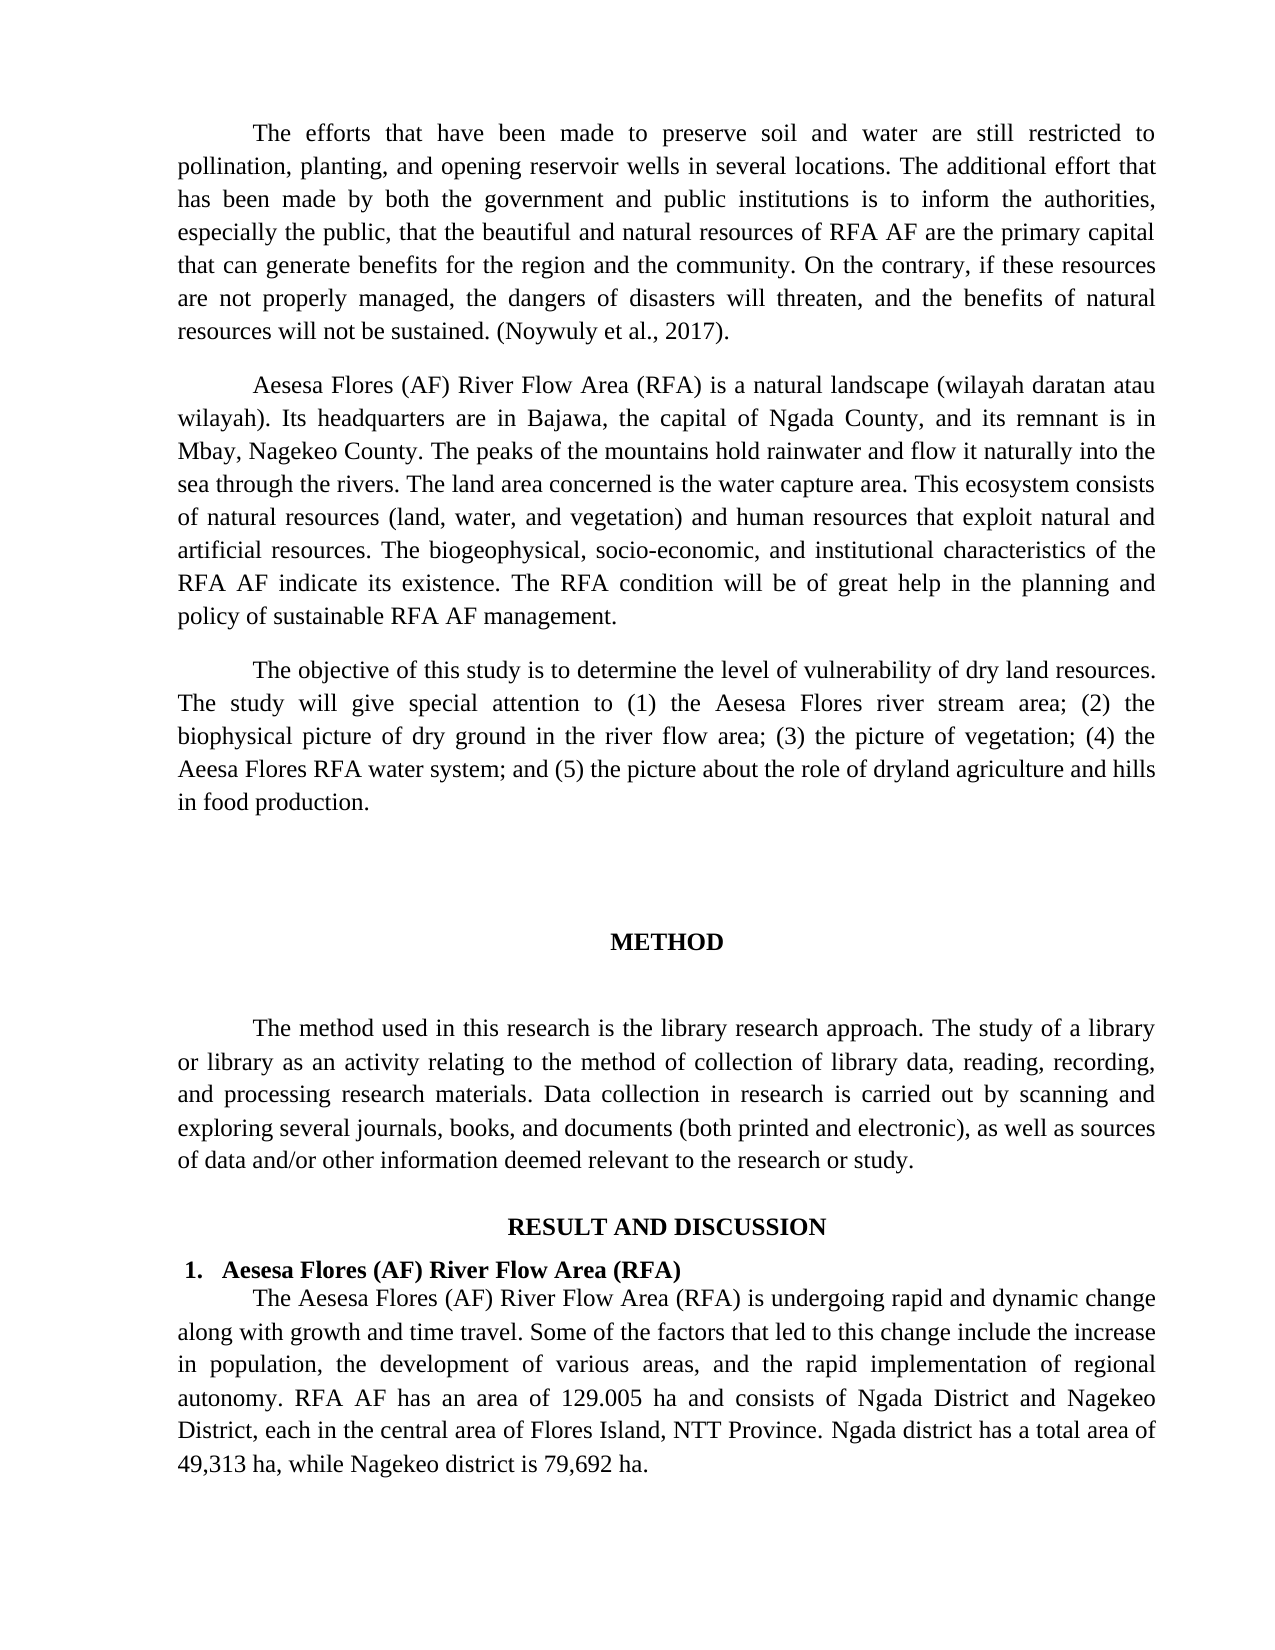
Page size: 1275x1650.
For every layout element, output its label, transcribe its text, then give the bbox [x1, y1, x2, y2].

text Aesesa Flores (AF) River Flow Area (RFA) is a natural landscape (wilayah daratan atau wilayah). Its headquarters are in Bajawa, the capital of Ngada County, and its remnant is in Mbay, Nagekeo County. The peaks of the mountains hold rainwater and flow it naturally into the sea through the rivers. The land area concerned is the water capture area. This ecosystem consists of natural resources (land, water, and vegetation) and human resources that exploit natural and artificial resources. The biogeophysical, socio-economic, and institutional characteristics of the RFA AF indicate its existence. The RFA condition will be of great help in the planning and policy of sustainable RFA AF management. [177, 370, 1157, 630]
text The objective of this study is to determine the level of vulnerability of dry land resources. The study will give special attention to (1) the Aesesa Flores river stream area; (2) the biophysical picture of dry ground in the river flow area; (3) the picture of vegetation; (4) the Aeesa Flores RFA water system; and (5) the picture about the role of dryland agriculture and hills in food production. [177, 655, 1157, 816]
text The method used in this research is the library research approach. The study of a library or library as an activity relating to the method of collection of library data, reading, recording, and processing research materials. Data collection in research is carried out by scanning and exploring several journals, books, and documents (both printed and electronic), as well as sources of data and/or other information deemed relevant to the research or study. [177, 1013, 1157, 1174]
list Aesesa Flores (AF) River Flow Area (RFA) [184, 1255, 1157, 1283]
text RESULT AND DISCUSSION [177, 1212, 1157, 1240]
text METHOD [177, 927, 1157, 956]
text The efforts that have been made to preserve soil and water are still restricted to pollination, planting, and opening reservoir wells in several locations. The additional effort that has been made by both the government and public institutions is to inform the authorities, especially the public, that the beautiful and natural resources of RFA AF are the primary capital that can generate benefits for the region and the community. On the contrary, if these resources are not properly managed, the dangers of disasters will threaten, and the benefits of natural resources will not be sustained. (Noywuly et al., 2017). [177, 118, 1157, 345]
text The Aesesa Flores (AF) River Flow Area (RFA) is undergoing rapid and dynamic change along with growth and time travel. Some of the factors that led to this change include the increase in population, the development of various areas, and the rapid implementation of regional autonomy. RFA AF has an area of 129.005 ha and consists of Ngada District and Nagekeo District, each in the central area of Flores Island, NTT Province. Ngada district has a total area of 49,313 ha, while Nagekeo district is 79,692 ha. [177, 1283, 1157, 1477]
